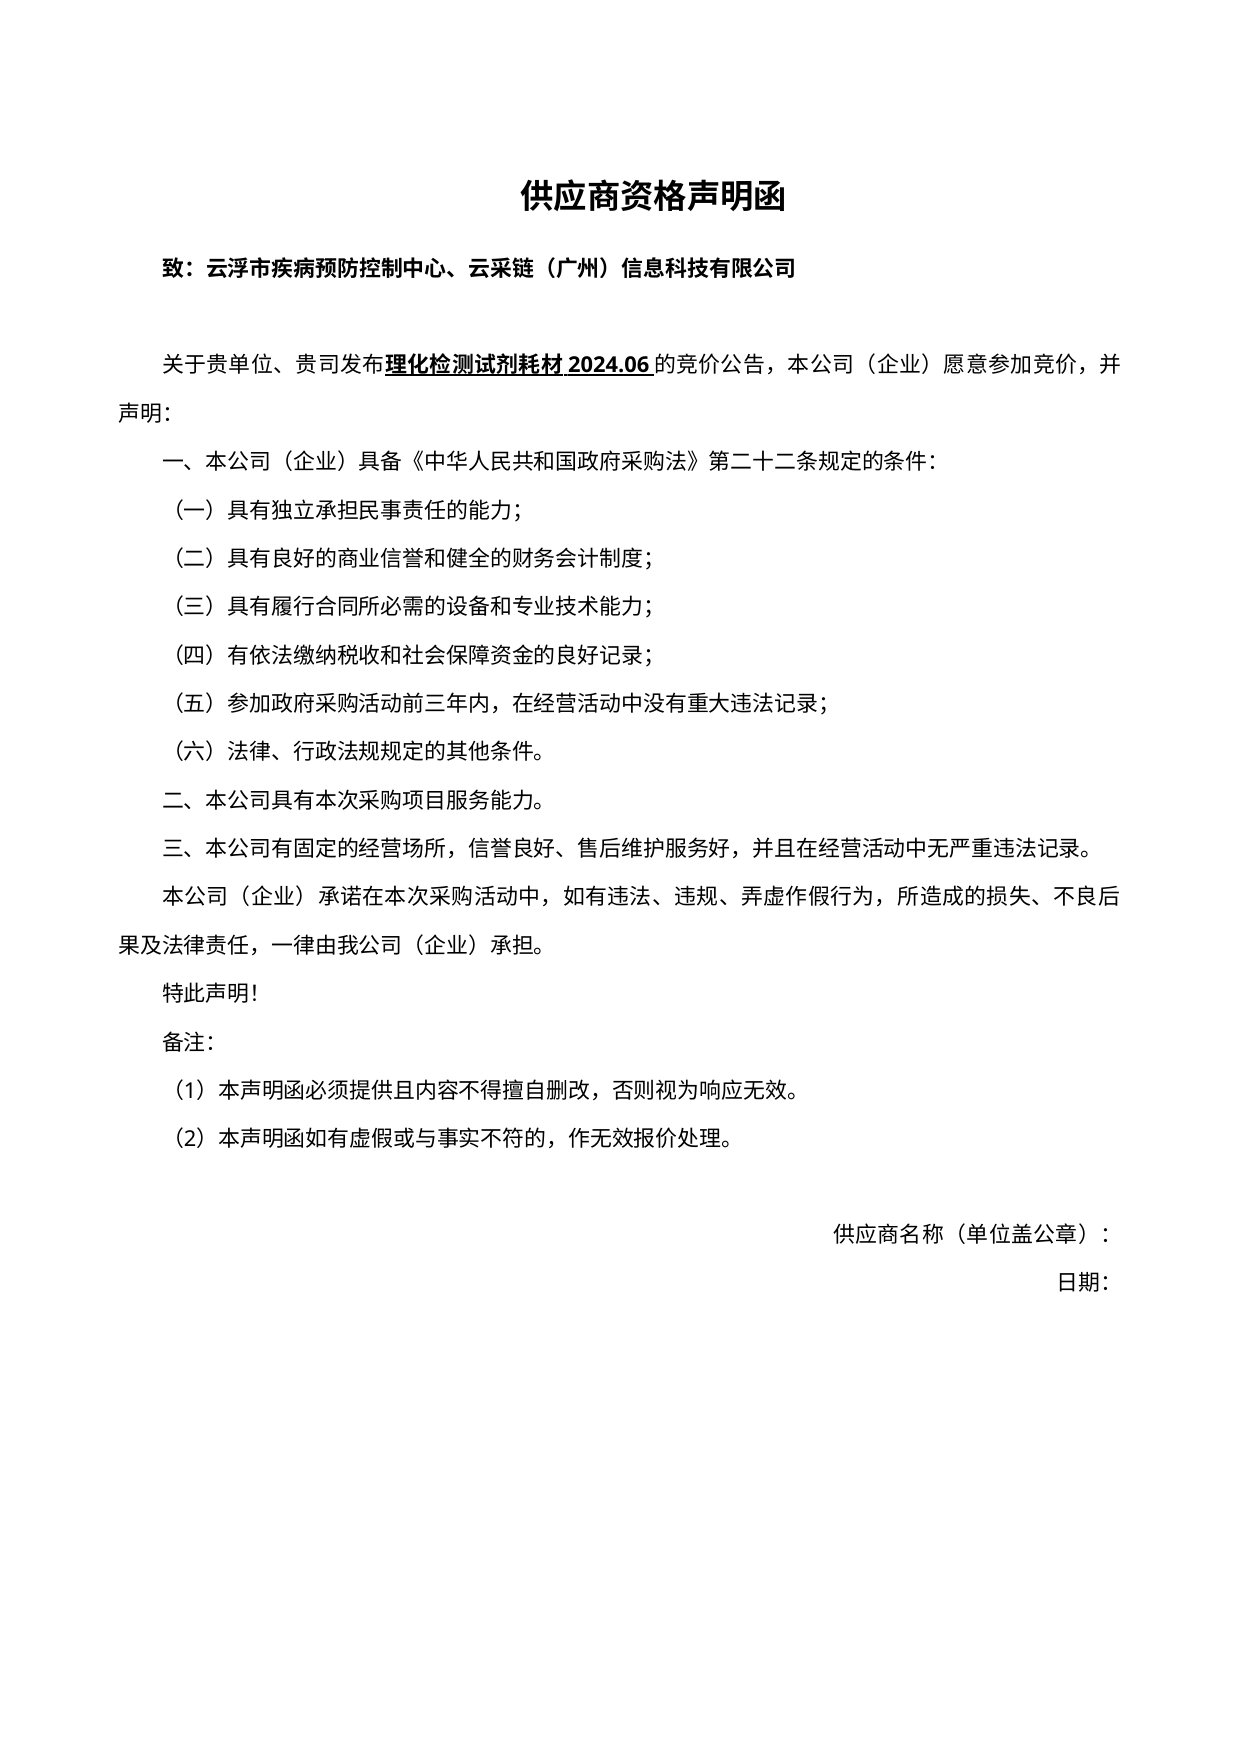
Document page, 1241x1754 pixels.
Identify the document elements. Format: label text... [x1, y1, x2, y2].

text 二、本公司具有本次采购项目服务能力。 [118, 782, 1122, 815]
subtitle 供应商资格声明函 [118, 162, 1122, 227]
text 关于贵单位、贵司发布理化检测试剂耗材2024.06的竞价公告，本公司（企业）愿意参加竞价，并声明： [118, 347, 1122, 428]
text （二）具有良好的商业信誉和健全的财务会计制度； [118, 541, 1122, 573]
text 备注： [118, 1024, 1122, 1057]
text （五）参加政府采购活动前三年内，在经营活动中没有重大违法记录； [118, 686, 1122, 718]
text （四）有依法缴纳税收和社会保障资金的良好记录； [118, 637, 1122, 670]
text 供应商名称（单位盖公章）： [118, 1217, 1122, 1249]
list 本声明函如有虚假或与事实不符的，作无效报价处理。 [162, 1121, 1122, 1153]
text 三、本公司有固定的经营场所，信誉良好、售后维护服务好，并且在经营活动中无严重违法记录。 [118, 831, 1122, 863]
text 日期： [118, 1265, 1122, 1297]
text 本公司（企业）承诺在本次采购活动中，如有违法、违规、弄虚作假行为，所造成的损失、不良后果及法律责任，一律由我公司（企业）承担。 [118, 879, 1122, 960]
text 特此声明！ [118, 976, 1122, 1008]
text 致：云浮市疾病预防控制中心、云采链（广州）信息科技有限公司 [118, 251, 1122, 283]
text （一）具有独立承担民事责任的能力； [118, 492, 1122, 525]
list 本声明函必须提供且内容不得擅自删改，否则视为响应无效。 [162, 1073, 1122, 1105]
text （三）具有履行合同所必需的设备和专业技术能力； [118, 589, 1122, 621]
text （六）法律、行政法规规定的其他条件。 [118, 734, 1122, 766]
text 一、本公司（企业）具备《中华人民共和国政府采购法》第二十二条规定的条件： [118, 444, 1122, 476]
